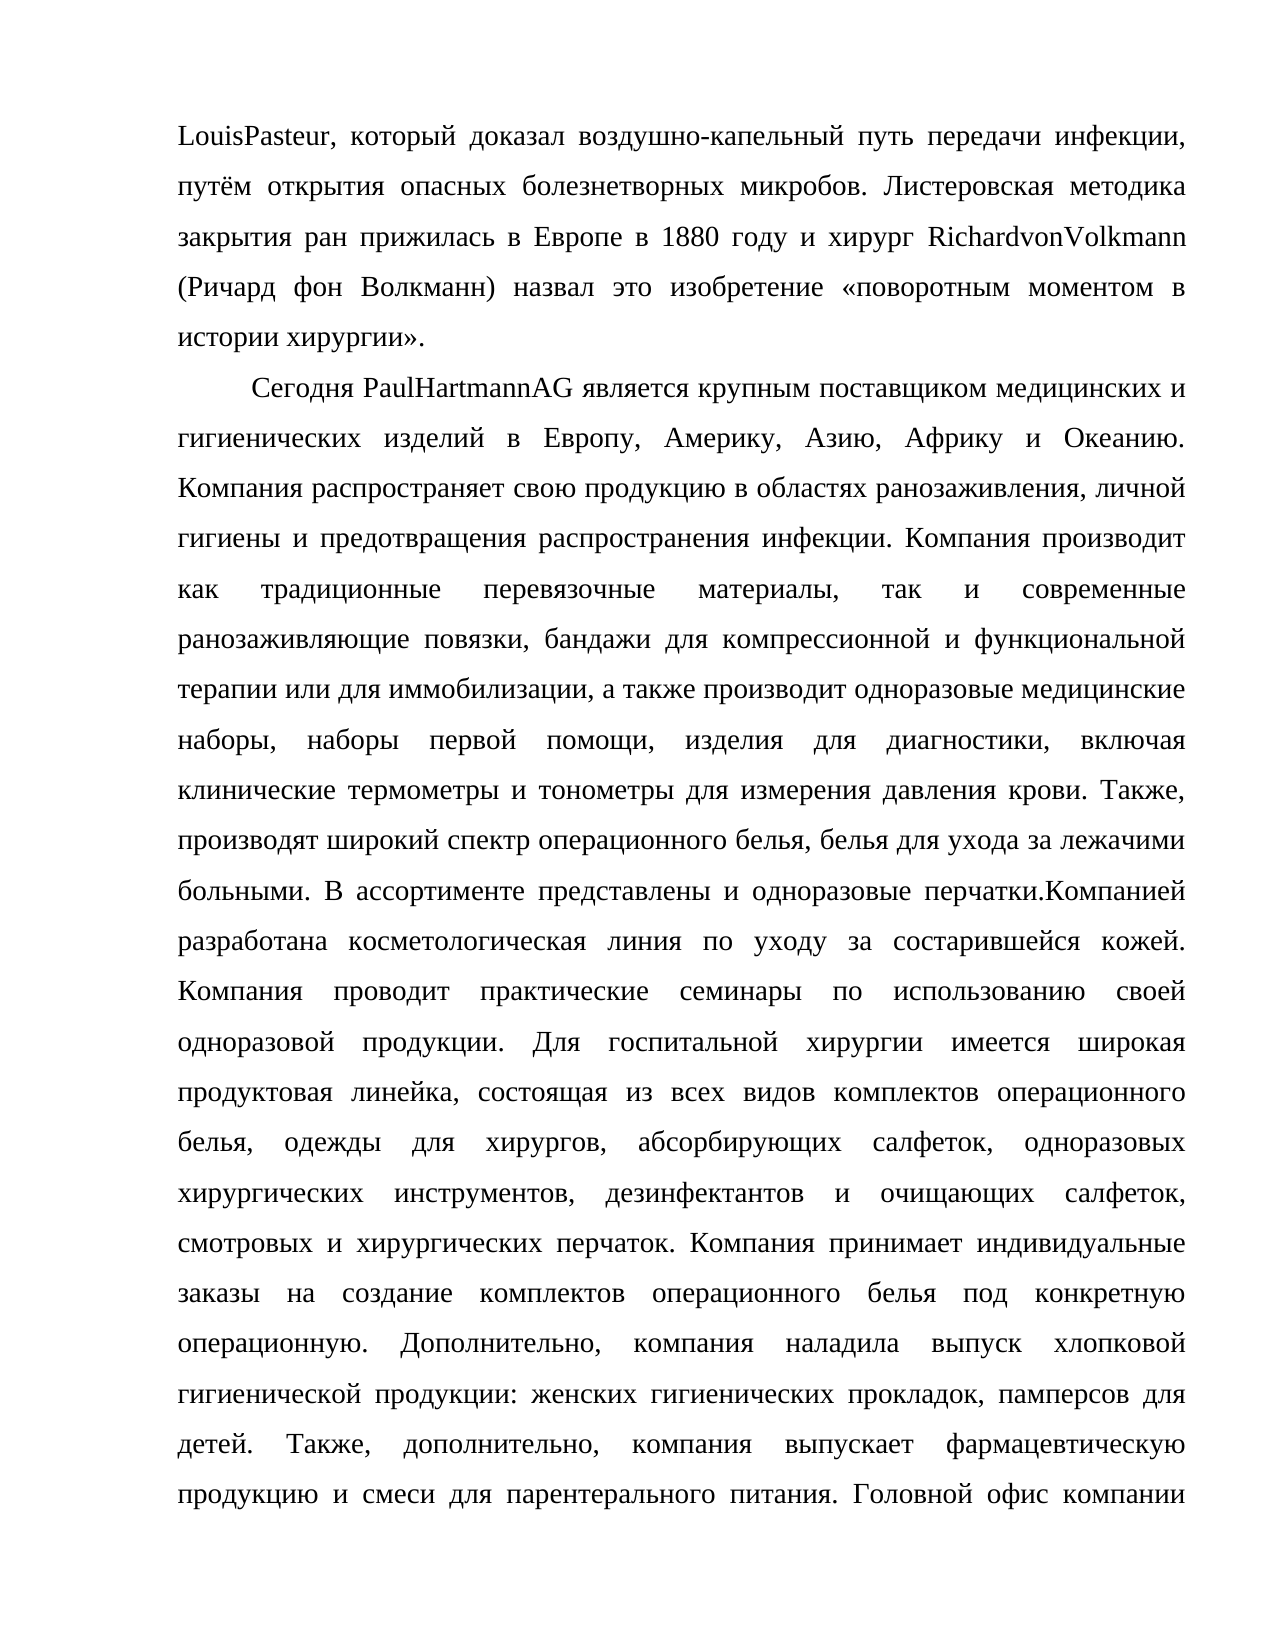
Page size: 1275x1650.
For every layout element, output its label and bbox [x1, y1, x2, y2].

text [177, 118, 1186, 353]
text [177, 370, 1186, 1510]
